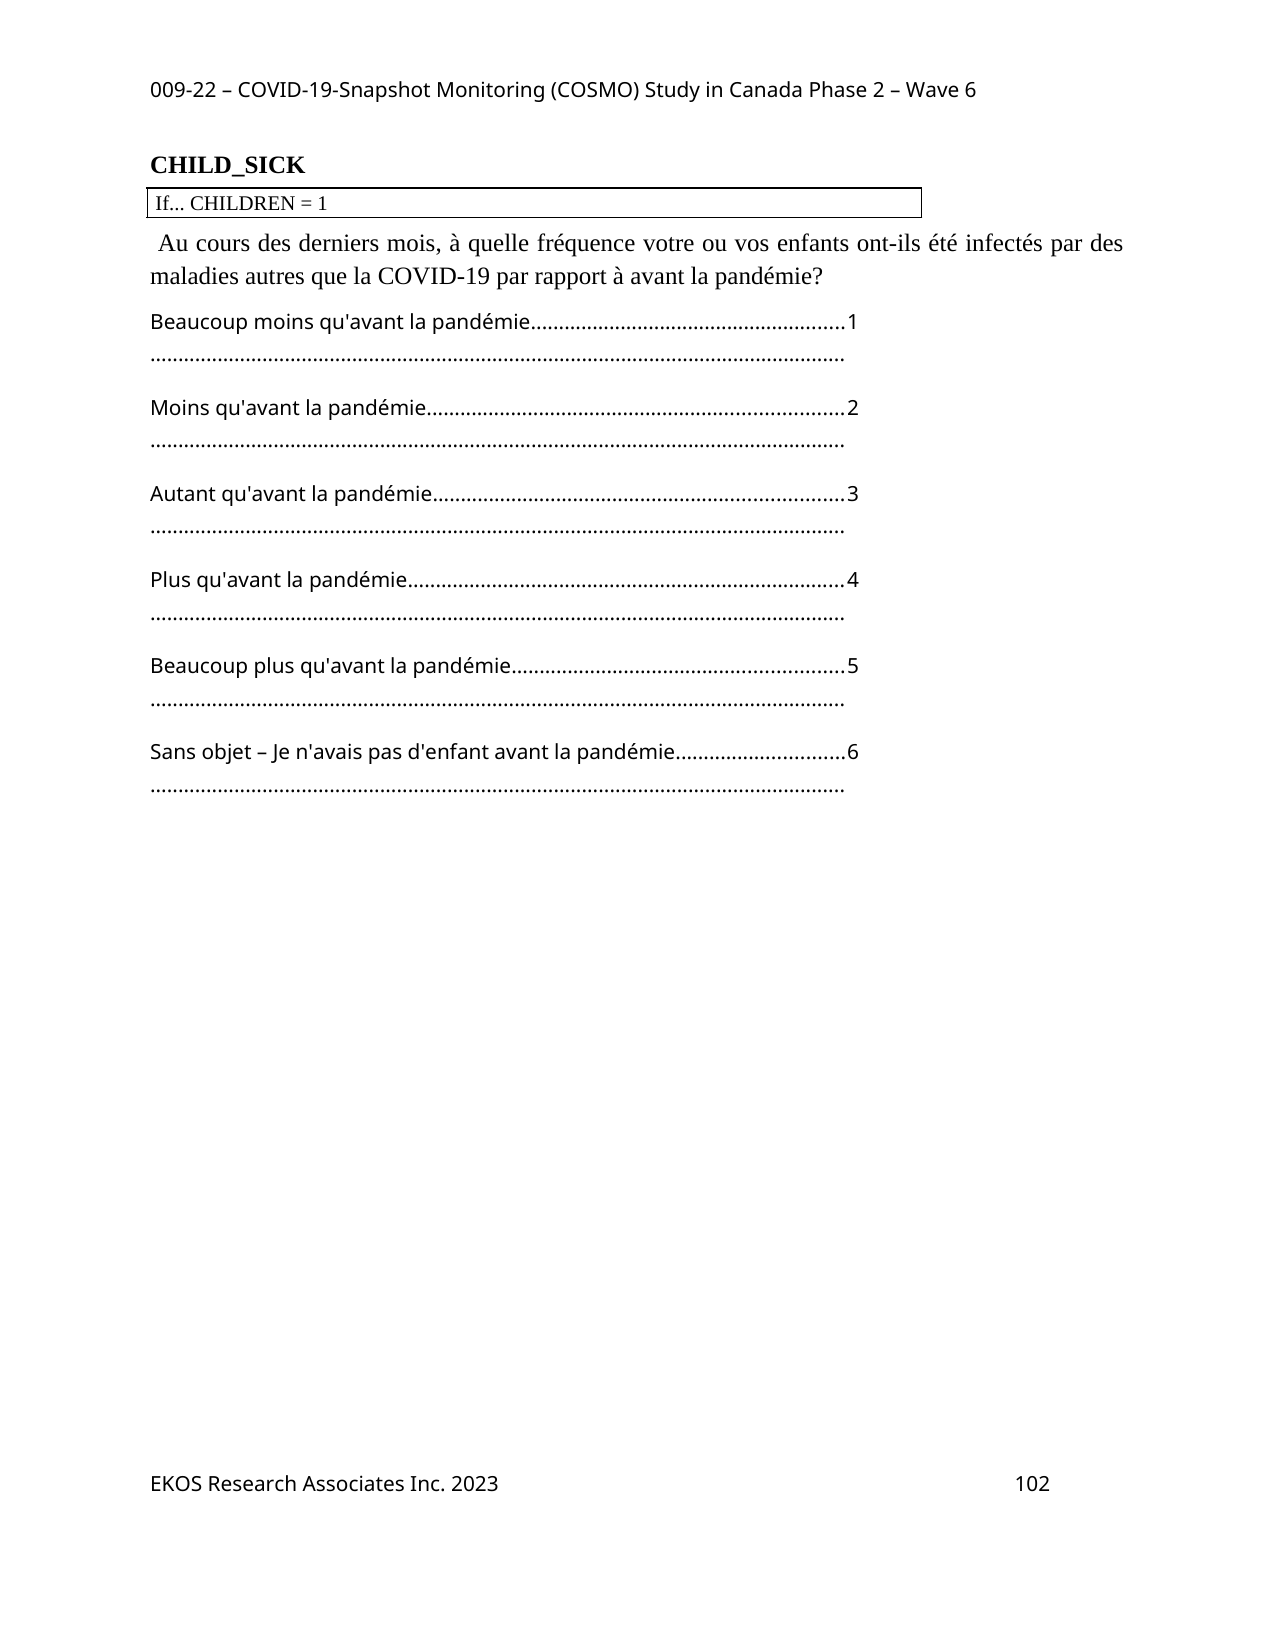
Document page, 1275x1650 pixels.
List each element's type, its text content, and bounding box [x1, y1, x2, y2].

text CHILD_SICK [150, 150, 1125, 179]
text Moins qu'avant la pandémie 2 [150, 393, 906, 454]
text Au cours des derniers mois, à quelle fréquence votre ou vos enfants ont-ils été infectés par des maladies autres que la COVID-19 par rapport à avant la pandémie? [150, 228, 1125, 290]
text Beaucoup plus qu'avant la pandémie 5 [150, 651, 906, 712]
text Plus qu'avant la pandémie 4 [150, 565, 906, 626]
text Autant qu'avant la pandémie 3 [150, 479, 906, 540]
text If... CHILDREN = 1 [148, 189, 921, 217]
text Beaucoup moins qu'avant la pandémie 1 [150, 307, 906, 368]
text Sans objet – Je n'avais pas d'enfant avant la pandémie 6 [150, 737, 906, 798]
